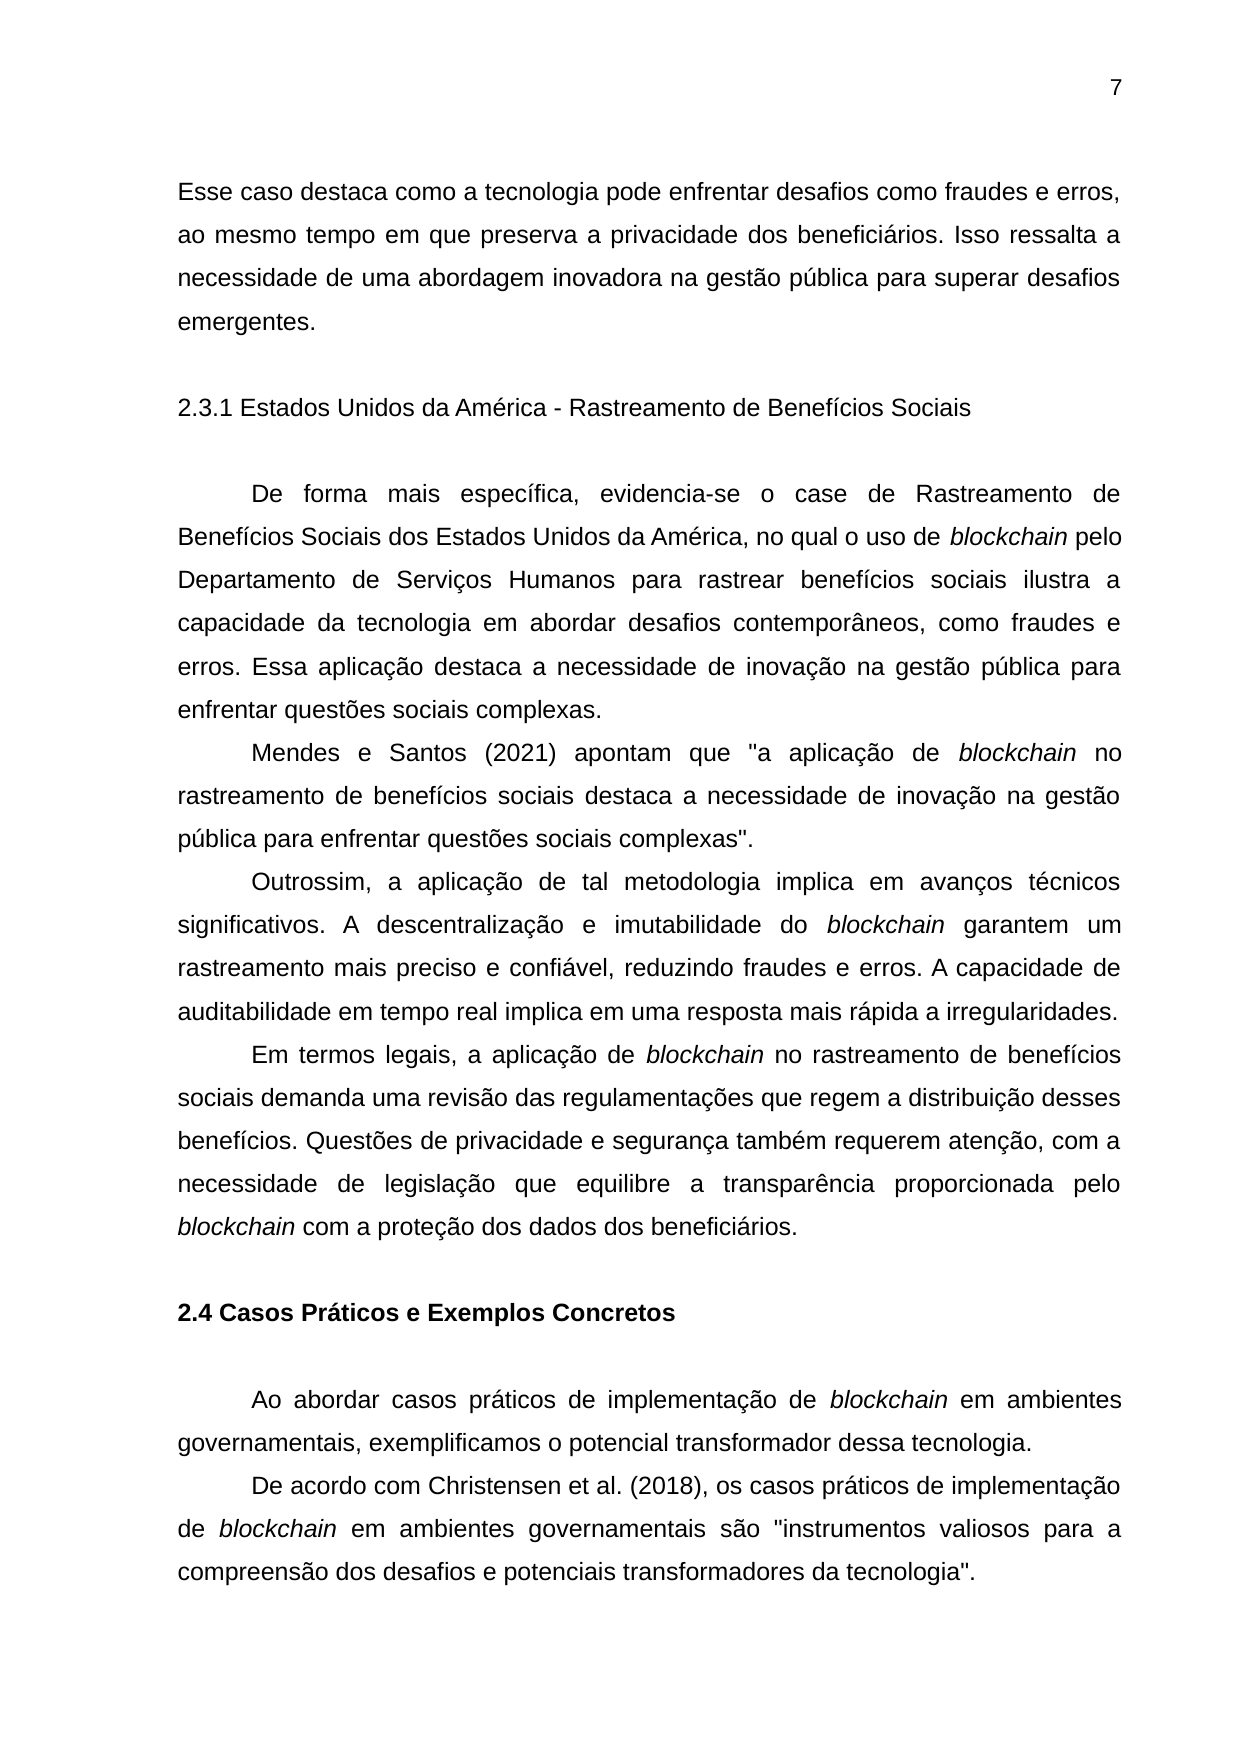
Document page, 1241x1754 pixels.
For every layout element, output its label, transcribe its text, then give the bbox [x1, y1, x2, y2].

text Em termos legais, a aplicação de blockchain no rastreamento de benefícios sociais demanda uma revisão das regulamentações que regem a distribuição desses benefícios. Questões de privacidade e segurança também requerem atenção, com a necessidade de legislação que equilibre a transparência proporcionada pelo blockchain com a proteção dos dados dos beneficiários. [177, 1040, 1122, 1241]
text 2.3.1 Estados Unidos da América - Rastreamento de Benefícios Sociais [177, 393, 1122, 422]
text De acordo com Christensen et al. (2018), os casos práticos de implementação de blockchain em ambientes governamentais são "instrumentos valiosos para a compreensão dos desafios e potenciais transformadores da tecnologia". [177, 1471, 1122, 1586]
text Outrossim, a aplicação de tal metodologia implica em avanços técnicos significativos. A descentralização e imutabilidade do blockchain garantem um rastreamento mais preciso e confiável, reduzindo fraudes e erros. A capacidade de auditabilidade em tempo real implica em uma resposta mais rápida a irregularidades. [177, 867, 1122, 1025]
subtitle 2.4 Casos Práticos e Exemplos Concretos [177, 1298, 1122, 1327]
text De forma mais específica, evidencia-se o case de Rastreamento de Benefícios Sociais dos Estados Unidos da América, no qual o uso de blockchain pelo Departamento de Serviços Humanos para rastrear benefícios sociais ilustra a capacidade da tecnologia em abordar desafios contemporâneos, como fraudes e erros. Essa aplicação destaca a necessidade de inovação na gestão pública para enfrentar questões sociais complexas. [177, 479, 1122, 723]
text Mendes e Santos (2021) apontam que "a aplicação de blockchain no rastreamento de benefícios sociais destaca a necessidade de inovação na gestão pública para enfrentar questões sociais complexas". [177, 738, 1122, 853]
text Ao abordar casos práticos de implementação de blockchain em ambientes governamentais, exemplificamos o potencial transformador dessa tecnologia. [177, 1385, 1122, 1457]
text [177, 177, 1122, 335]
